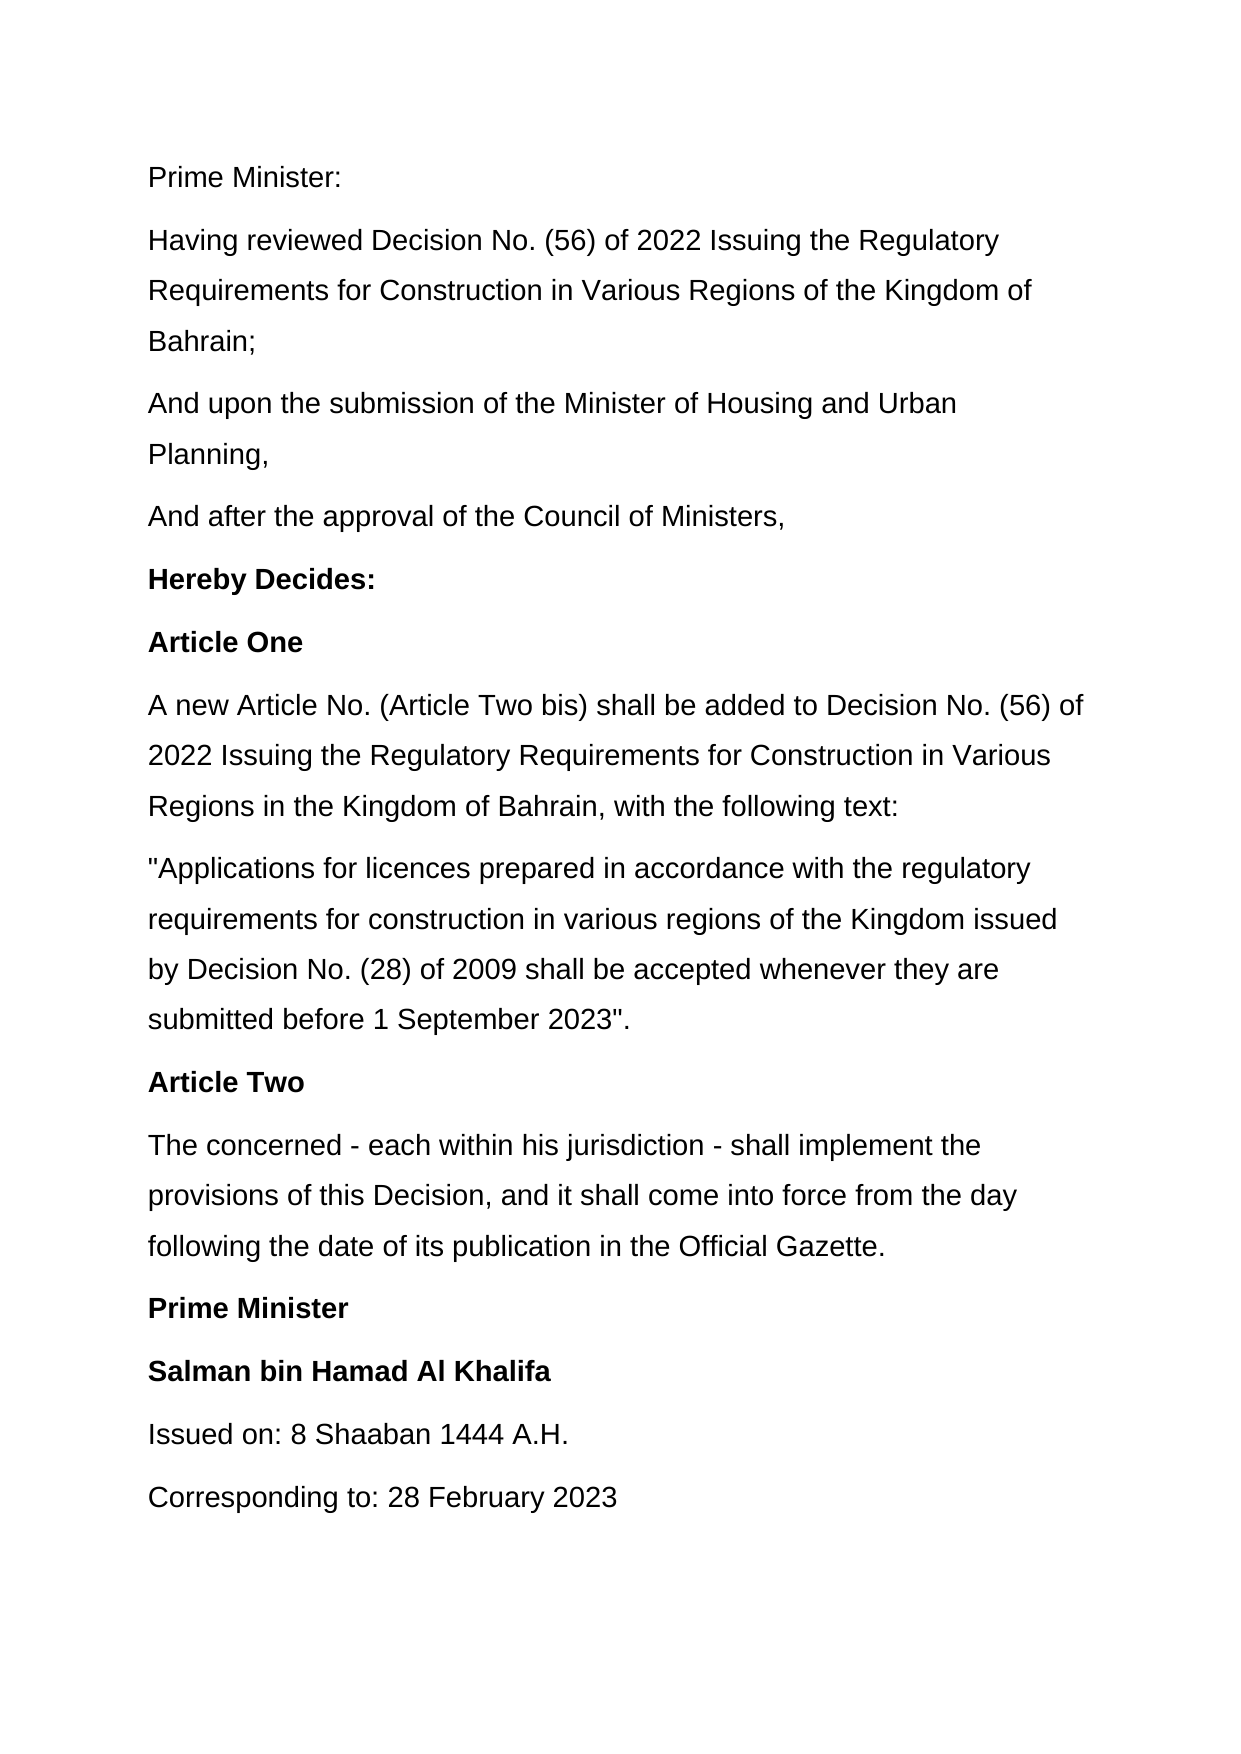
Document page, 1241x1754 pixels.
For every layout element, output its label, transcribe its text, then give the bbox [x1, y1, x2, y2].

text Prime Minister: [148, 160, 1093, 194]
text Corresponding to: 28 February 2023 [148, 1480, 1093, 1513]
text A new Article No. (Article Two bis) shall be added to Decision No. (56) of 2022 Issuing the Regulatory Requirements for Construction in Various Regions in the Kingdom of Bahrain, with the following text: [148, 688, 1093, 822]
text "Applications for licences prepared in accordance with the regulatory requirements for construction in various regions of the Kingdom issued by Decision No. (28) of 2009 shall be accepted whenever they are submitted before 1 September 2023". [148, 851, 1093, 1036]
text Article One [148, 625, 1093, 659]
text And upon the submission of the Minister of Housing and Urban Planning, [148, 386, 1093, 470]
text Issued on: 8 Shaaban 1444 A.H. [148, 1417, 1093, 1451]
text And after the approval of the Council of Ministers, [148, 499, 1093, 533]
text Having reviewed Decision No. (56) of 2022 Issuing the Regulatory Requirements for Construction in Various Regions of the Kingdom of Bahrain; [148, 223, 1093, 357]
text Prime Minister [148, 1291, 1093, 1325]
text Article Two [148, 1065, 1093, 1099]
text Hereby Decides: [148, 562, 1093, 596]
text Salman bin Hamad Al Khalifa [148, 1354, 1093, 1388]
text The concerned - each within his jurisdiction - shall implement the provisions of this Decision, and it shall come into force from the day following the date of its publication in the Official Gazette. [148, 1128, 1093, 1262]
